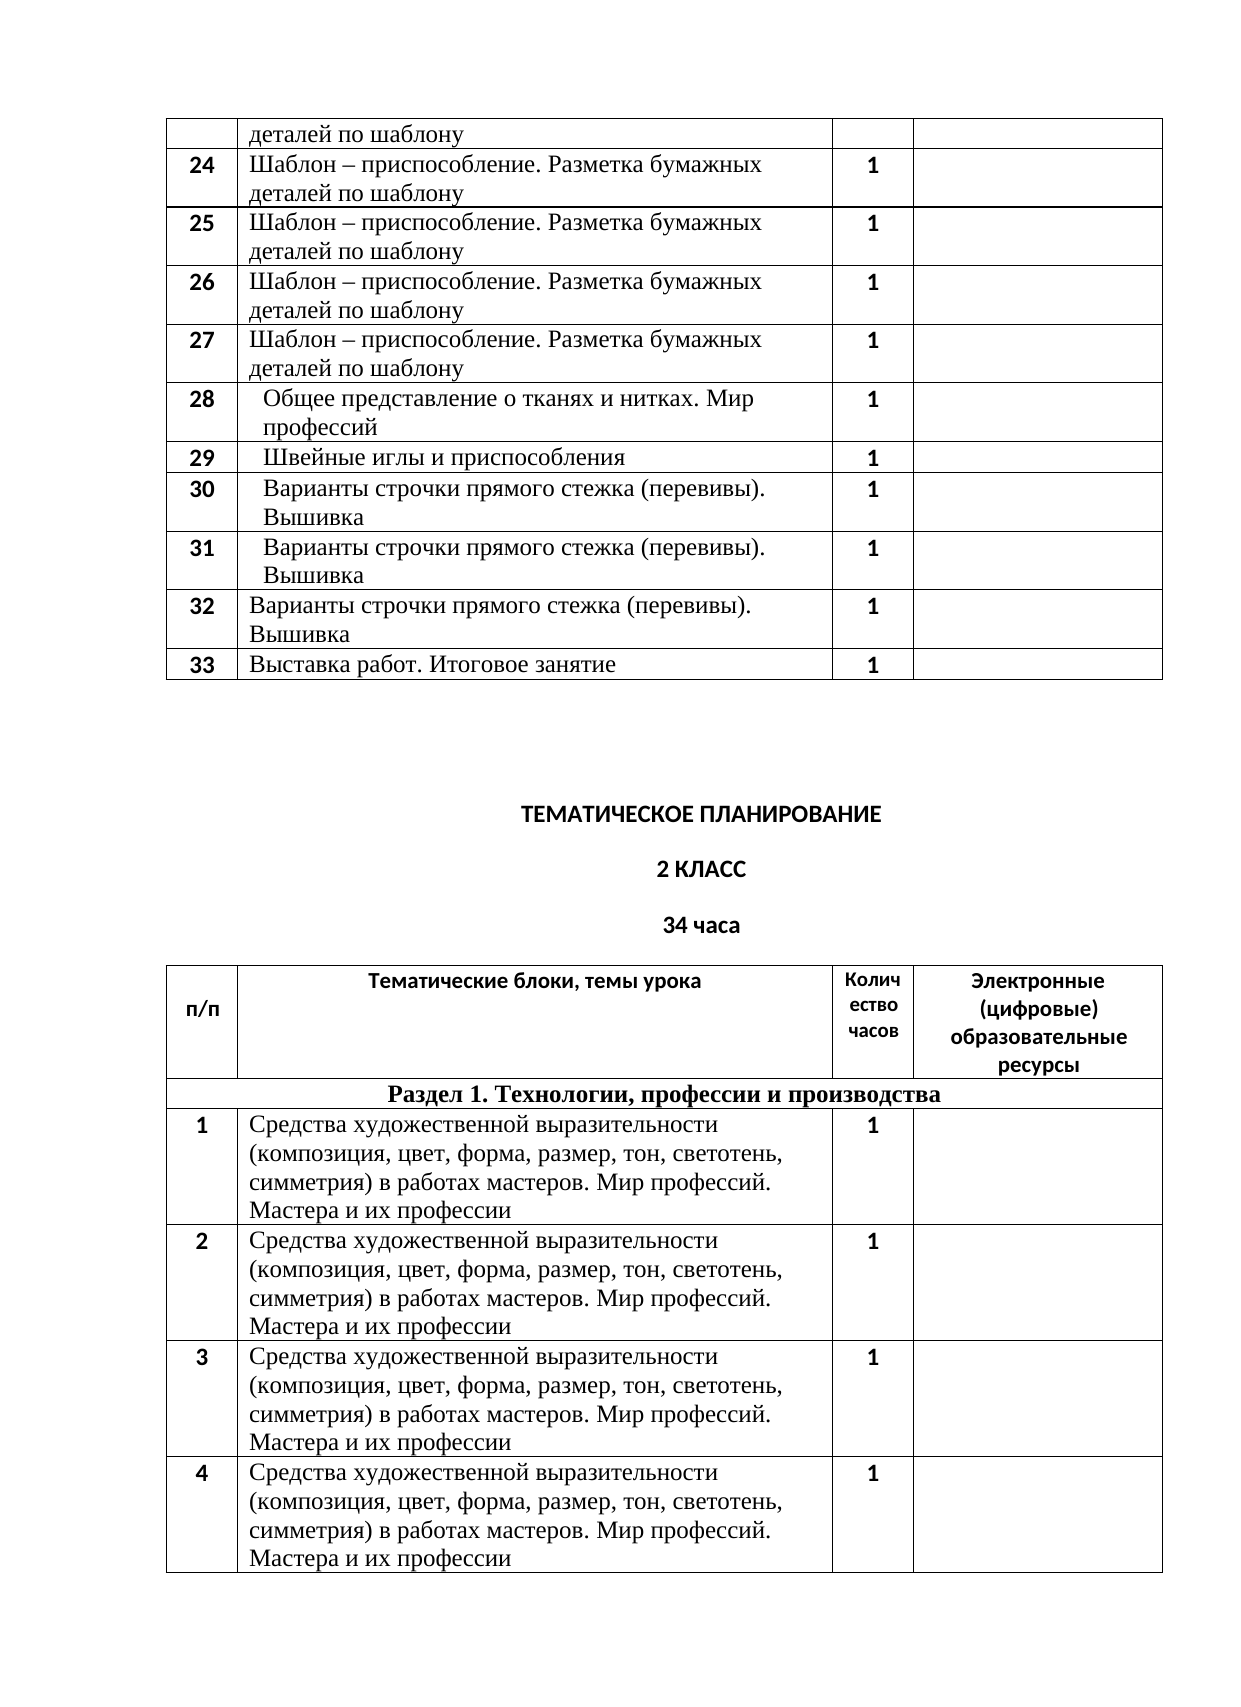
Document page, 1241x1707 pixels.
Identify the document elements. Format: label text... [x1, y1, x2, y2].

table_cell 1 [833, 532, 913, 589]
table_cell 1 [833, 1225, 913, 1340]
table_cell [914, 119, 1162, 148]
table_cell Раздел 1. Технологии, профессии и производства [167, 1079, 1162, 1108]
table_cell [914, 149, 1162, 206]
table_cell [914, 1341, 1162, 1456]
text 2 КЛАСС [177, 853, 1152, 884]
text ТЕМАТИЧЕСКОЕ ПЛАНИРОВАНИЕ [177, 798, 1152, 828]
table_cell 1 [833, 590, 913, 648]
table_cell 30 [167, 473, 237, 531]
table_cell [914, 325, 1162, 382]
table_header Количество часов [833, 966, 913, 1078]
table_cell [238, 208, 832, 265]
table_cell 1 [833, 208, 913, 265]
table_cell 29 [167, 442, 237, 472]
table_cell 28 [167, 383, 237, 441]
table_cell Шаблон – приспособление. Разметка бумажных деталей по шаблону [238, 325, 832, 382]
table_cell 27 [167, 325, 237, 382]
table_cell 1 [833, 149, 913, 206]
table_cell [914, 473, 1162, 531]
table_cell 1 [833, 442, 913, 472]
table_cell [914, 1457, 1162, 1572]
table_cell 24 [167, 149, 237, 206]
table_cell 1 [833, 1341, 913, 1456]
table_header Тематические блоки, темы урока [238, 966, 832, 1078]
table_cell [914, 266, 1162, 323]
table_cell [914, 383, 1162, 441]
table_cell 1 [833, 383, 913, 441]
table_cell [914, 590, 1162, 648]
table_cell 2 [167, 1225, 237, 1340]
table_cell [914, 442, 1162, 472]
table_cell 1 [833, 266, 913, 323]
table_cell 1 [833, 1109, 913, 1224]
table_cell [238, 149, 832, 206]
table_cell 1 [833, 119, 913, 148]
table_cell Варианты строчки прямого стежка (перевивы). Вышивка [238, 590, 832, 648]
table_cell 1 [833, 325, 913, 382]
text 34 часа [177, 909, 1152, 940]
table_cell [914, 649, 1162, 679]
table_cell Выставка работ. Итоговое занятие [238, 649, 832, 679]
table_cell Варианты строчки прямого стежка (перевивы). Вышивка [238, 473, 832, 531]
table_cell 32 [167, 590, 237, 648]
table_cell 26 [167, 266, 237, 323]
table_cell 1 [833, 1457, 913, 1572]
table_cell 23 [167, 119, 237, 148]
table_cell [914, 208, 1162, 265]
table_cell 31 [167, 532, 237, 589]
table_cell [914, 1109, 1162, 1224]
table_header № п/п [167, 966, 237, 1078]
table_cell 4 [167, 1457, 237, 1572]
table_cell 1 [833, 473, 913, 531]
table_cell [238, 119, 832, 148]
table_cell 1 [833, 649, 913, 679]
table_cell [238, 1457, 832, 1572]
table_cell [914, 1225, 1162, 1340]
table_cell Варианты строчки прямого стежка (перевивы). Вышивка [238, 532, 832, 589]
table_cell [914, 532, 1162, 589]
table_cell 25 [167, 208, 237, 265]
table_cell Шаблон – приспособление. Разметка бумажных деталей по шаблону [238, 266, 832, 323]
table_header Электронные (цифровые) образовательные ресурсы [914, 966, 1162, 1078]
table_cell Общее представление о тканях и нитках. Мир профессий [238, 383, 832, 441]
table_cell 1 [167, 1109, 237, 1224]
table_cell Швейные иглы и приспособления [238, 442, 832, 472]
table_cell 3 [167, 1341, 237, 1456]
table_cell 33 [167, 649, 237, 679]
